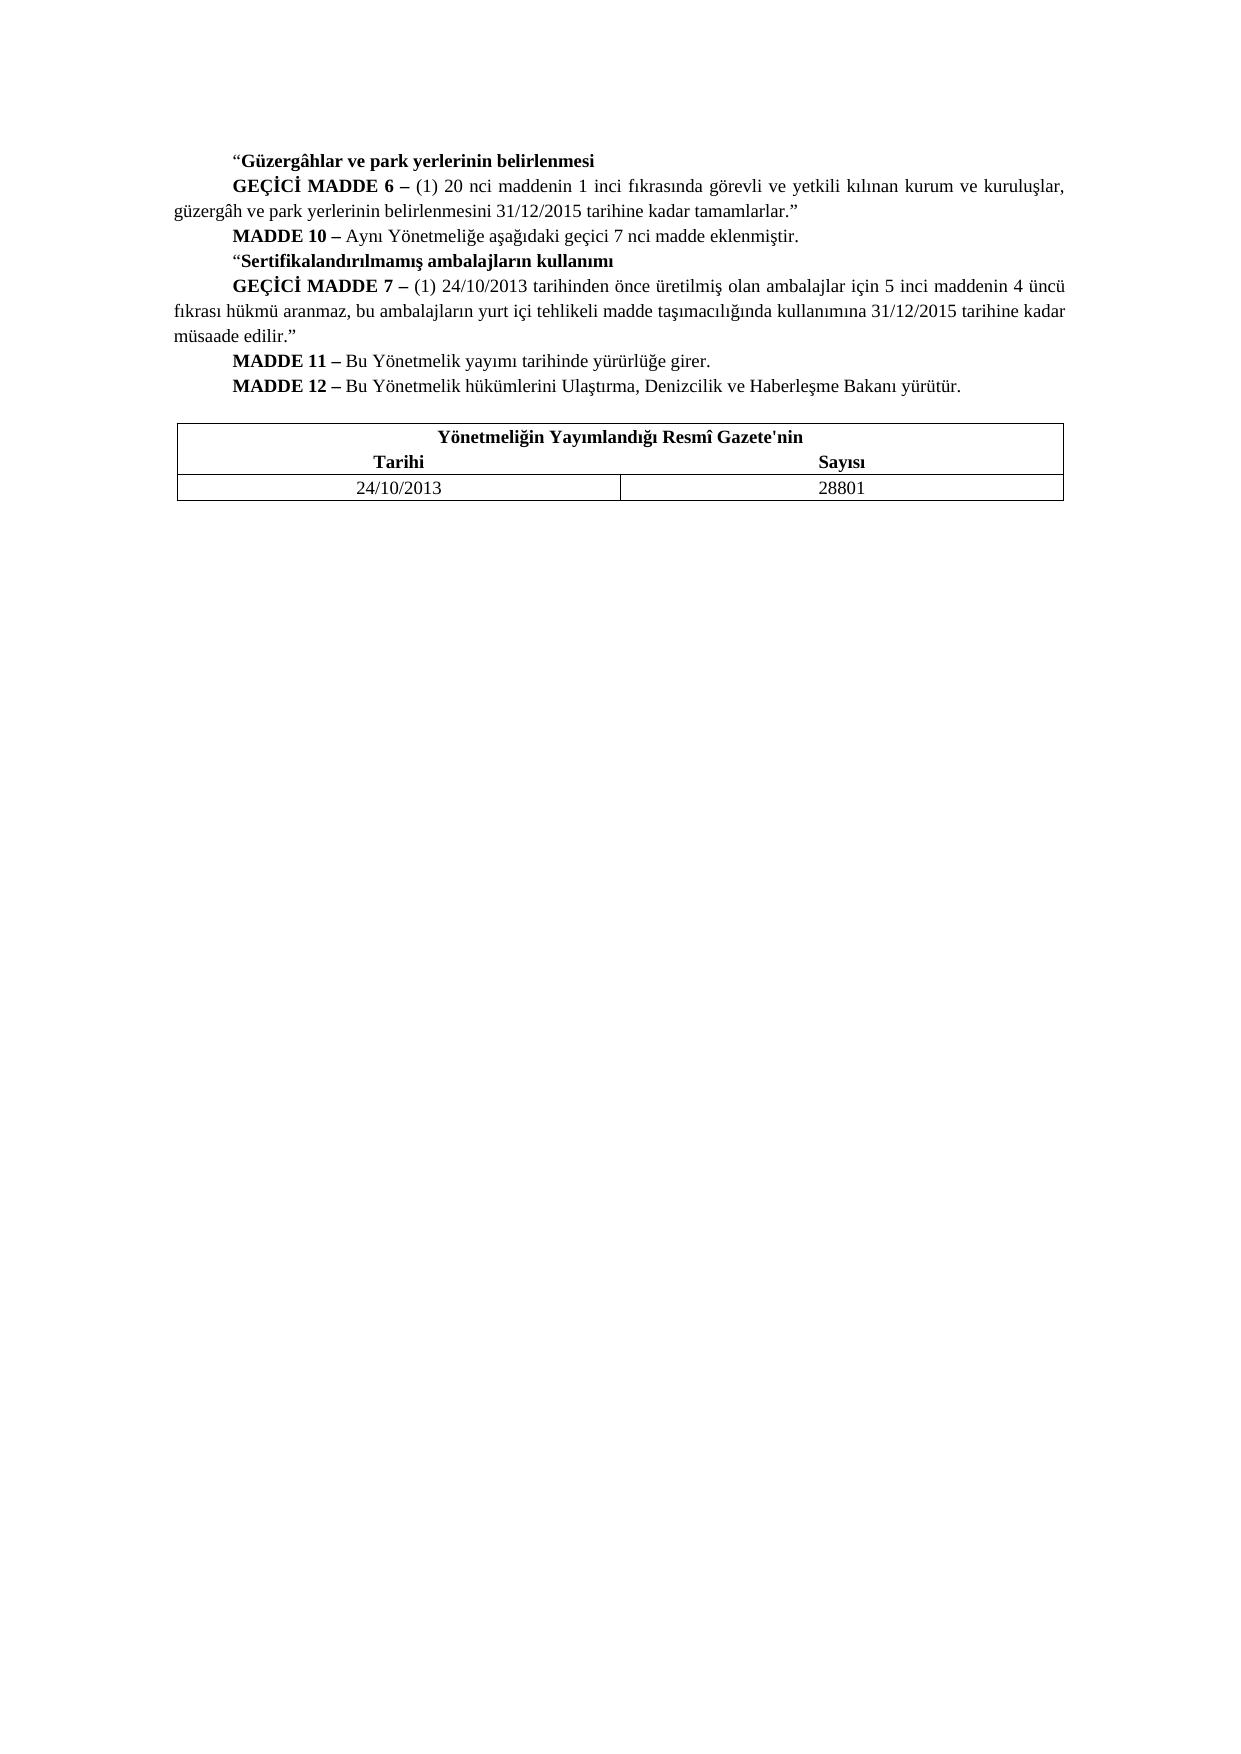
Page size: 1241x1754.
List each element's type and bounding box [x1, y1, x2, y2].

table_header [146, 148, 1094, 577]
